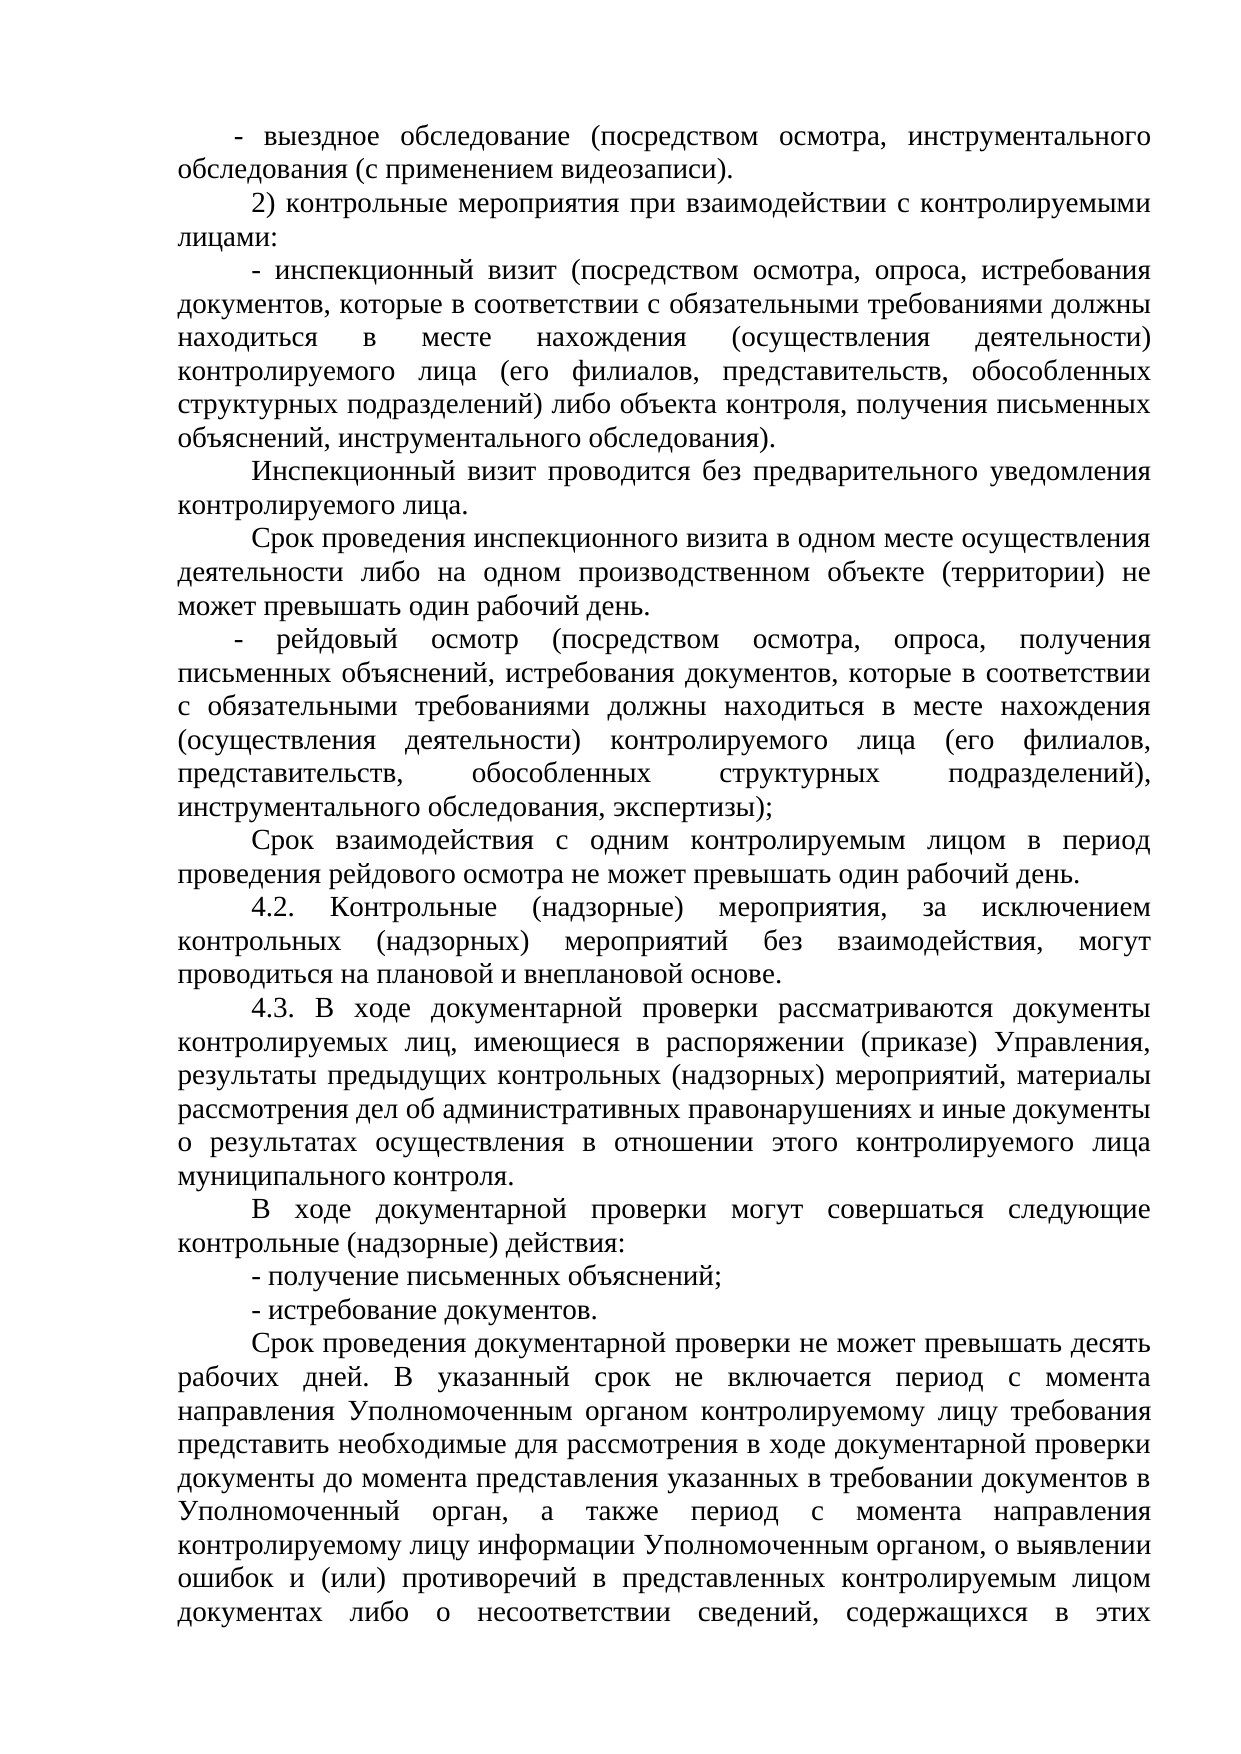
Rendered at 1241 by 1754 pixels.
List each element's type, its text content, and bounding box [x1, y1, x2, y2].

text - рейдовый осмотр (посредством осмотра, опроса, получения письменных объяснений, истребования документов, которые в соответствии с обязательными требованиями должны находиться в месте нахождения (осуществления деятельности) контролируемого лица (его филиалов, представительств, обособленных структурных подразделений), инструментального обследования, экспертизы); [177, 621, 1152, 822]
text 4.3. В ходе документарной проверки рассматриваются документы контролируемых лиц, имеющиеся в распоряжении (приказе) Управления, результаты предыдущих контрольных (надзорных) мероприятий, материалы рассмотрения дел об административных правонарушениях и иные документы о результатах осуществления в отношении этого контролируемого лица муниципального контроля. [177, 990, 1152, 1191]
text Срок проведения инспекционного визита в одном месте осуществления деятельности либо на одном производственном объекте (территории) не может превышать один рабочий день. [177, 521, 1152, 621]
text Срок взаимодействия с одним контролируемым лицом в период проведения рейдового осмотра не может превышать один рабочий день. [177, 822, 1152, 889]
text 2) контрольные мероприятия при взаимодействии с контролируемыми лицами: [177, 185, 1152, 252]
text - истребование документов. [177, 1292, 1152, 1326]
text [177, 1326, 1152, 1627]
text 4.2. Контрольные (надзорные) мероприятия, за исключением контрольных (надзорных) мероприятий без взаимодействия, могут проводиться на плановой и внеплановой основе. [177, 889, 1152, 990]
text В ходе документарной проверки могут совершаться следующие контрольные (надзорные) действия: [177, 1191, 1152, 1258]
text - инспекционный визит (посредством осмотра, опроса, истребования документов, которые в соответствии с обязательными требованиями должны находиться в месте нахождения (осуществления деятельности) контролируемого лица (его филиалов, представительств, обособленных структурных подразделений) либо объекта контроля, получения письменных объяснений, инструментального обследования). [177, 252, 1152, 453]
text - получение письменных объяснений; [177, 1258, 1152, 1292]
text Инспекционный визит проводится без предварительного уведомления контролируемого лица. [177, 453, 1152, 521]
text - выездное обследование (посредством осмотра, инструментального обследования (с применением видеозаписи). [177, 118, 1152, 185]
